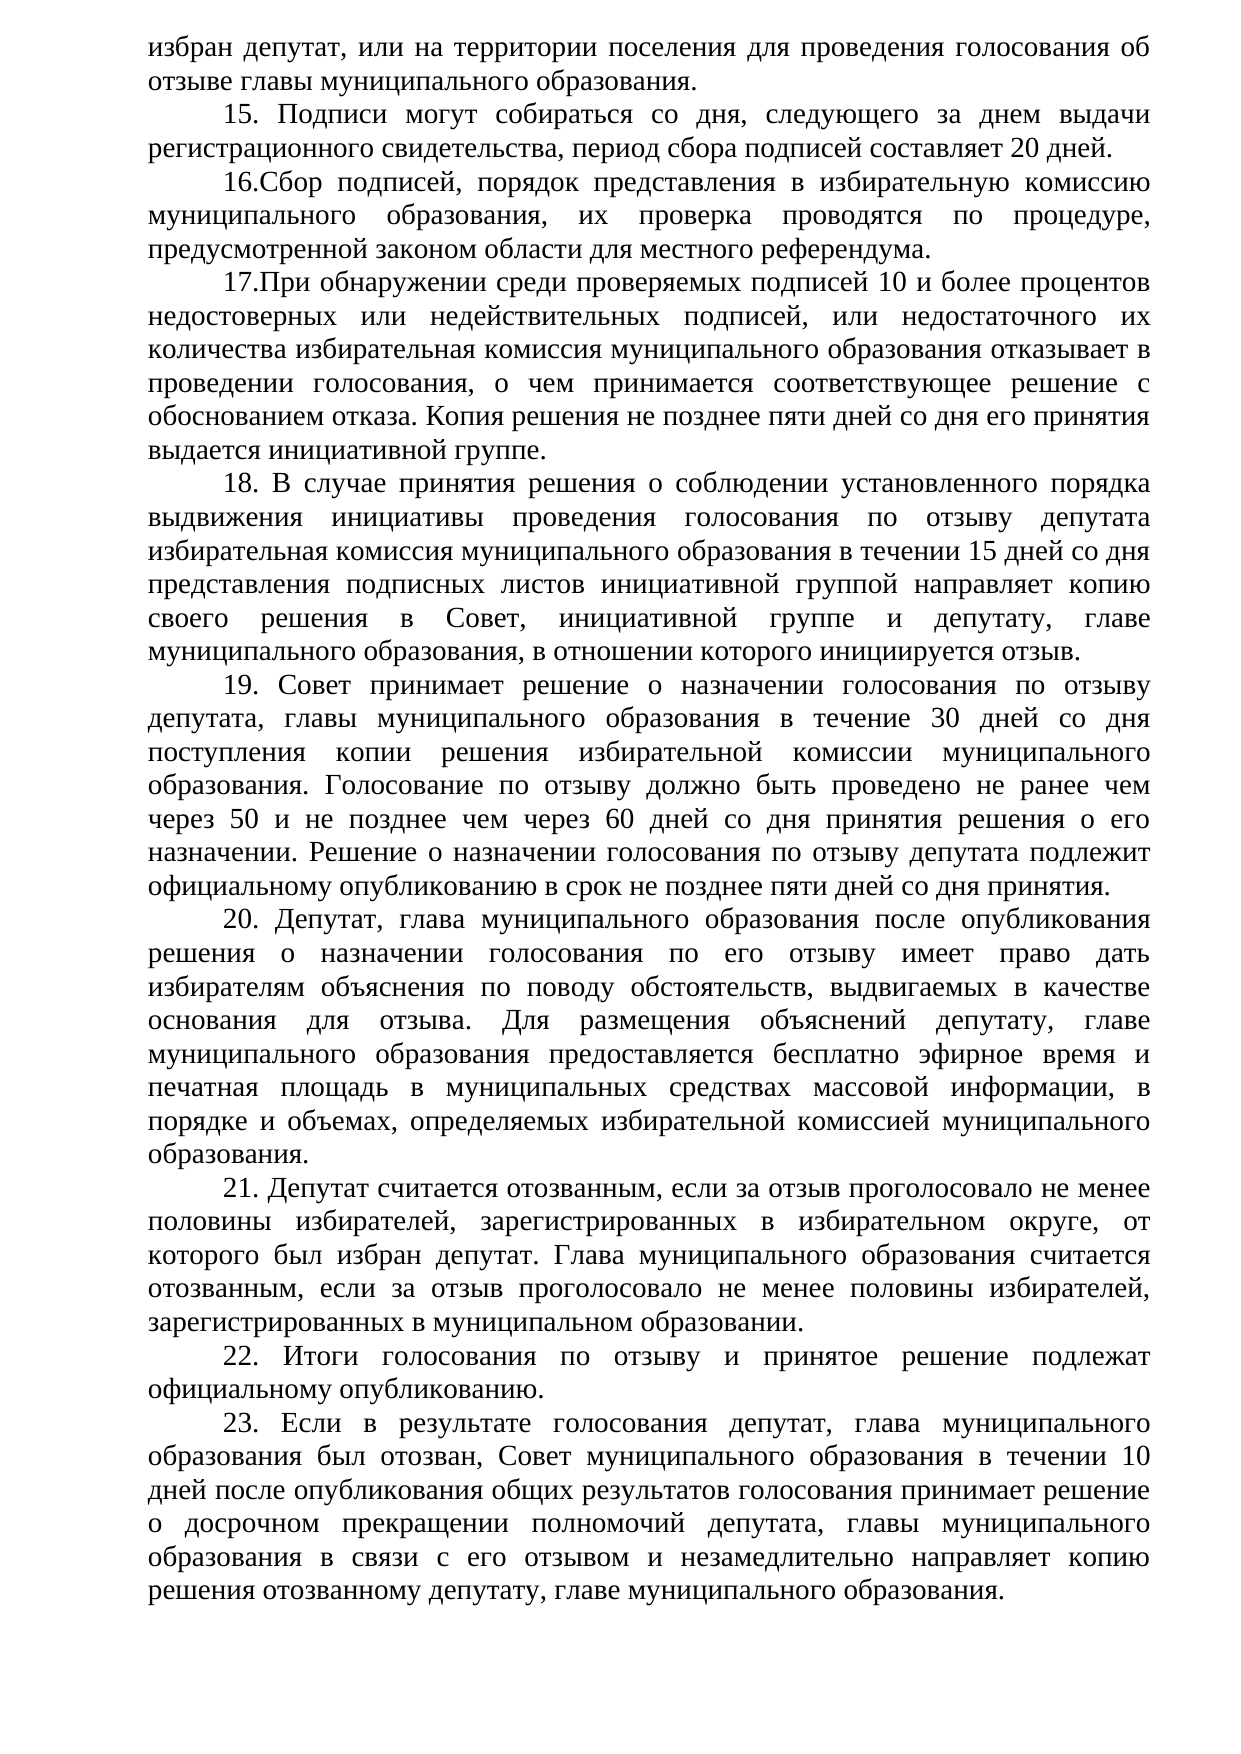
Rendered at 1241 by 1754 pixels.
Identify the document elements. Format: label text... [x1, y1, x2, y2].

text 15. Подписи могут собираться со дня, следующего за днем выдачи регистрационного свидетельства, период сбора подписей составляет 20 дней. [148, 97, 1152, 164]
text 23. Если в результате голосования депутат, глава муниципального образования был отозван, Совет муниципального образования в течении 10 дней после опубликования общих результатов голосования принимает решение о досрочном прекращении полномочий депутата, главы муниципального образования в связи с его отзывом и незамедлительно направляет копию решения отозванному депутату, главе муниципального образования. [148, 1405, 1152, 1606]
text 19. Совет принимает решение о назначении голосования по отзыву депутата, главы муниципального образования в течение 30 дней со дня поступления копии решения избирательной комиссии муниципального образования. Голосование по отзыву должно быть проведено не ранее чем через 50 и не позднее чем через 60 дней со дня принятия решения о его назначении. Решение о назначении голосования по отзыву депутата подлежит официальному опубликованию в срок не позднее пяти дней со дня принятия. [148, 667, 1152, 902]
text 22. Итоги голосования по отзыву и принятое решение подлежат официальному опубликованию. [148, 1338, 1152, 1405]
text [148, 29, 1152, 97]
text 16.Сбор подписей, порядок представления в избирательную комиссию муниципального образования, их проверка проводятся по процедуре, предусмотренной законом области для местного референдума. [148, 164, 1152, 264]
text 17.При обнаружении среди проверяемых подписей 10 и более процентов недостоверных или недействительных подписей, или недостаточного их количества избирательная комиссия муниципального образования отказывает в проведении голосования, о чем принимается соответствующее решение с обоснованием отказа. Копия решения не позднее пяти дней со дня его принятия выдается инициативной группе. [148, 264, 1152, 466]
text 18. В случае принятия решения о соблюдении установленного порядка выдвижения инициативы проведения голосования по отзыву депутата избирательная комиссия муниципального образования в течении 15 дней со дня представления подписных листов инициативной группой направляет копию своего решения в Совет, инициативной группе и депутату, главе муниципального образования, в отношении которого инициируется отзыв. [148, 466, 1152, 667]
text 21. Депутат считается отозванным, если за отзыв проголосовало не менее половины избирателей, зарегистрированных в избирательном округе, от которого был избран депутат. Глава муниципального образования считается отозванным, если за отзыв проголосовало не менее половины избирателей, зарегистрированных в муниципальном образовании. [148, 1170, 1152, 1338]
text 20. Депутат, глава муниципального образования после опубликования решения о назначении голосования по его отзыву имеет право дать избирателям объяснения по поводу обстоятельств, выдвигаемых в качестве основания для отзыва. Для размещения объяснений депутату, главе муниципального образования предоставляется бесплатно эфирное время и печатная площадь в муниципальных средствах массовой информации, в порядке и объемах, определяемых избирательной комиссией муниципального образования. [148, 902, 1152, 1170]
